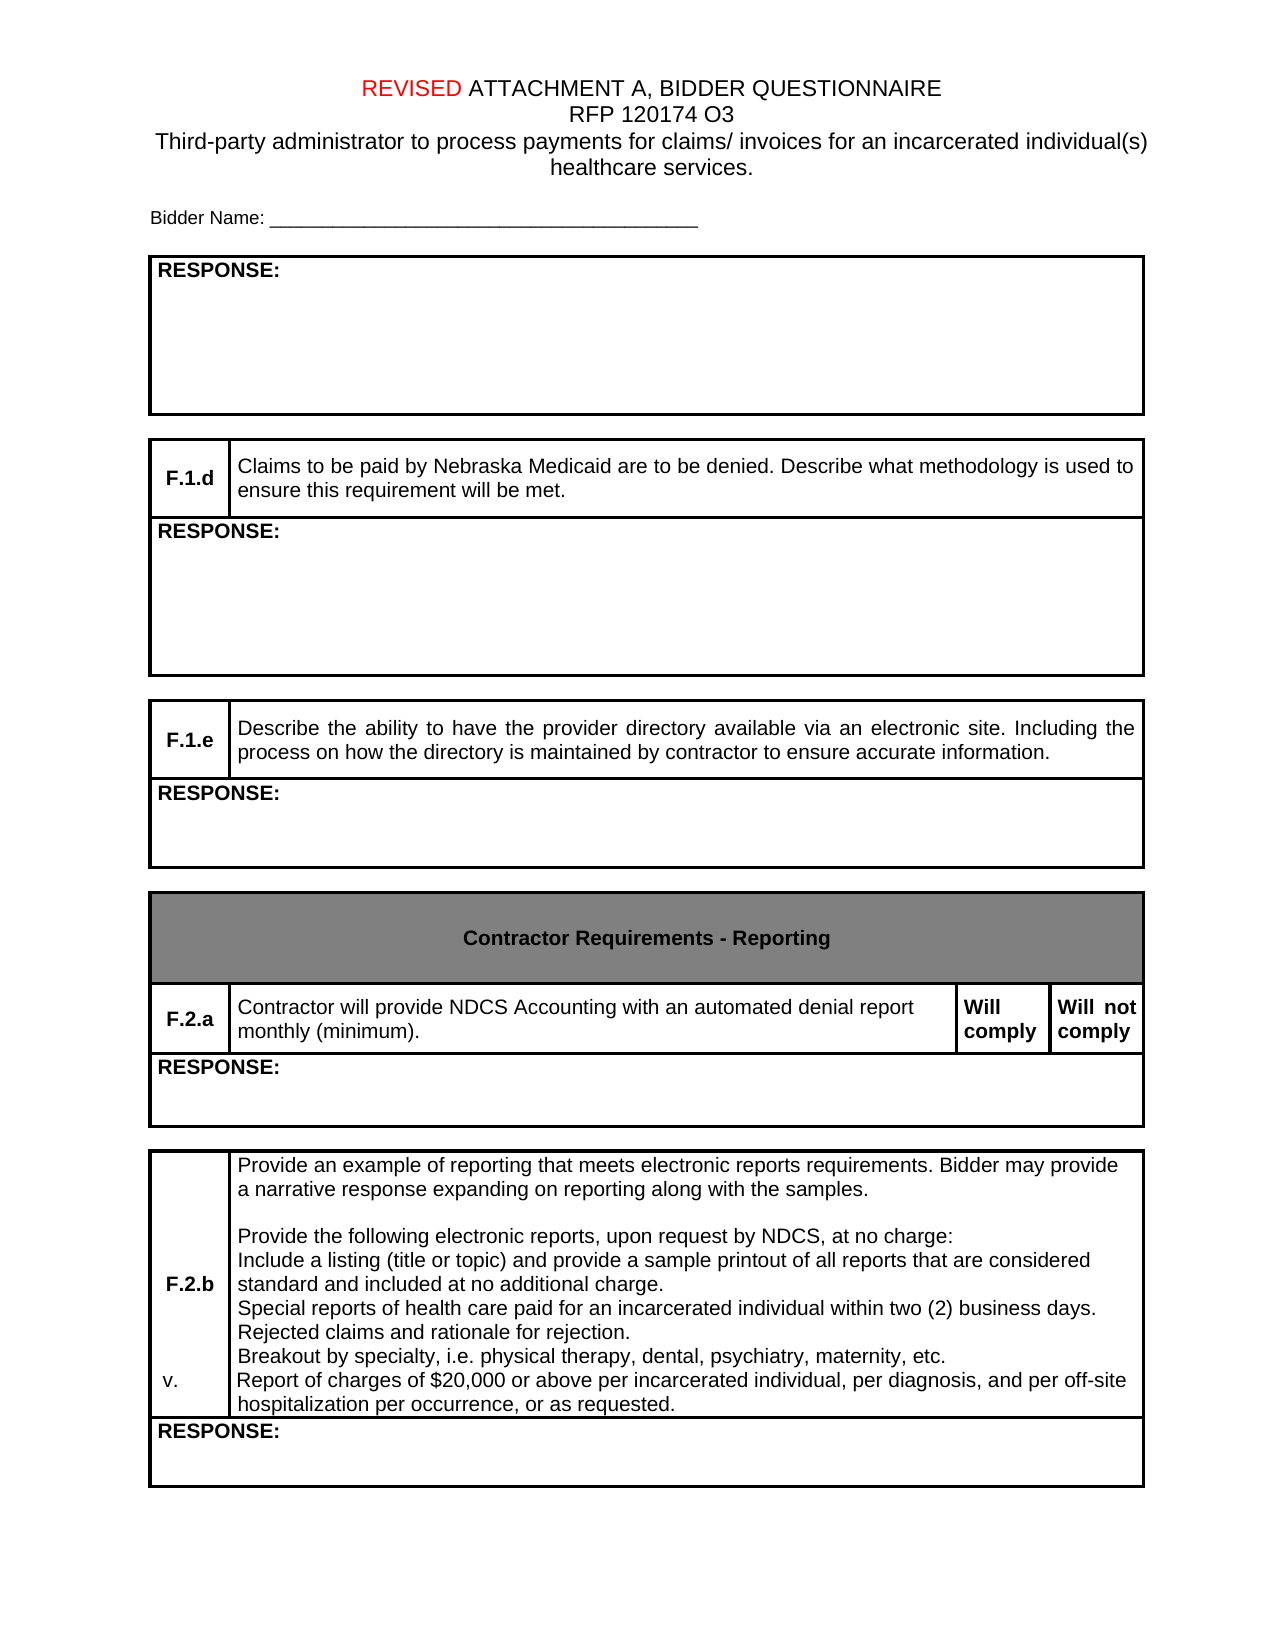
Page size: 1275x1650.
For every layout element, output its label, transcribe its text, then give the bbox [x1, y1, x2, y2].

table_header Contractor Requirements - Reporting [152, 894, 1142, 982]
table_cell F.2.a [152, 985, 228, 1052]
table_header F.1.e [152, 702, 228, 777]
table_cell RESPONSE: [152, 519, 1142, 674]
table_header F.2.b [152, 1153, 228, 1416]
table_header Claims to be paid by Nebraska Medicaid are to be denied. Describe what methodology is used to ensure this requirement will be met. [231, 441, 1142, 516]
table_header Provide an example of reporting that meets electronic reports requirements. Bidder may provide a narrative response expanding on reporting along with the samples. Provide the following electronic reports, upon request by NDCS, at no charge: i. Include a listing (title or topic) and provide a sample printout of all reports that are considered standard and included at no additional charge. ii. Special reports of health care paid for an incarcerated individual within two (2) business days. iii. Rejected claims and rationale for rejection. iv. Breakout by specialty, i.e. physical therapy, dental, psychiatry, maternity, etc. v. Report of charges of $20,000 or above per incarcerated individual, per diagnosis, and per off-site hospitalization per occurrence, or as requested. [231, 1153, 1142, 1416]
table_cell RESPONSE: [152, 258, 1142, 413]
table_cell RESPONSE: [152, 780, 1142, 866]
table_cell Will comply [958, 985, 1048, 1052]
table_header Describe the ability to have the provider directory available via an electronic site. Including the process on how the directory is maintained by contractor to ensure accurate information. [231, 702, 1142, 777]
table_cell Will not comply [1052, 985, 1142, 1052]
table_cell Contractor will provide NDCS Accounting with an automated denial report monthly (minimum). [231, 985, 955, 1052]
table_cell RESPONSE: [152, 1419, 1142, 1485]
table_header F.1.d [152, 441, 228, 516]
table_cell RESPONSE: [152, 1055, 1142, 1125]
